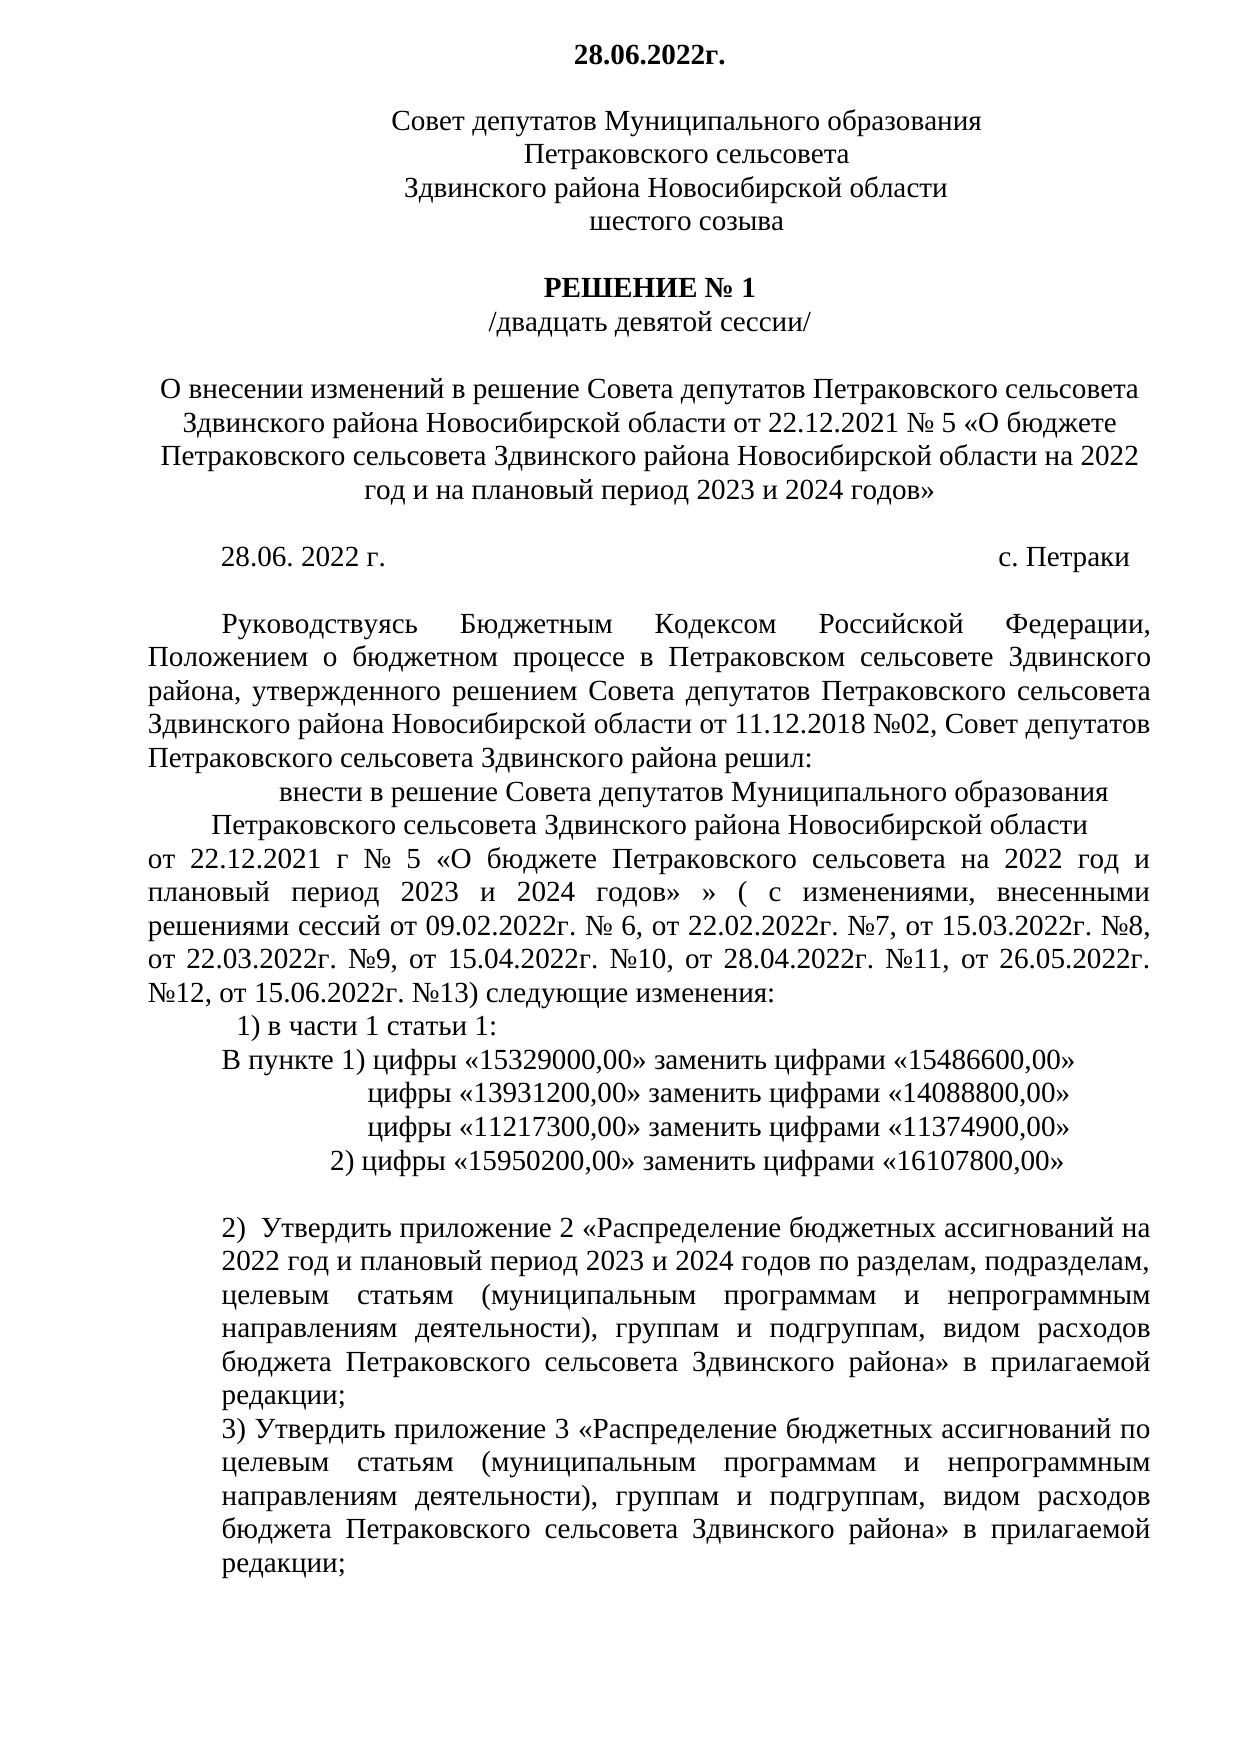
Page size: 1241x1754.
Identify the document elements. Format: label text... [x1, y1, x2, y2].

text 1) в части 1 статьи 1: [221, 1008, 1152, 1042]
text О внесении изменений в решение Совета депутатов Петраковского сельсовета Здвинского района Новосибирской области от 22.12.2021 № 5 «О бюджете Петраковского сельсовета Здвинского района Новосибирской области на 2022 год и на плановый период 2023 и 2024 годов» [148, 371, 1152, 505]
text 28.06.2022г. [148, 44, 1152, 69]
text 28.06. 2022 г. с. Петраки [148, 539, 1152, 572]
text /двадцать девятой сессии/ [148, 304, 1152, 338]
text 2) цифры «15950200,00» заменить цифрами «16107800,00» [148, 1143, 1152, 1176]
text от 22.12.2021 г № 5 «О бюджете Петраковского сельсовета на 2022 год и плановый период 2023 и 2024 годов» » ( с изменениями, внесенными решениями сессий от 09.02.2022г. № 6, от 22.02.2022г. №7, от 15.03.2022г. №8, от 22.03.2022г. №9, от 15.04.2022г. №10, от 28.04.2022г. №11, от 26.05.2022г. №12, от 15.06.2022г. №13) следующие изменения: [148, 841, 1152, 1008]
text внести в решение Совета депутатов Муниципального образования Петраковского сельсовета Здвинского района Новосибирской области [148, 774, 1152, 841]
text цифры «11217300,00» заменить цифрами «11374900,00» [221, 1109, 1152, 1143]
text В пункте 1) цифры «15329000,00» заменить цифрами «15486600,00» [221, 1042, 1152, 1076]
text шестого созыва [148, 203, 1152, 237]
text Совет депутатов Муниципального образования [148, 103, 1152, 136]
text РЕШЕНИЕ № 1 [148, 271, 1152, 304]
text 3) Утвердить приложение 3 «Распределение бюджетных ассигнований по целевым статьям (муниципальным программам и непрограммным направлениям деятельности), группам и подгруппам, видом расходов бюджета Петраковского сельсовета Здвинского района» в прилагаемой редакции; [221, 1411, 1152, 1579]
text Петраковского сельсовета [148, 136, 1152, 170]
text 2) Утвердить приложение 2 «Распределение бюджетных ассигнований на 2022 год и плановый период 2023 и 2024 годов по разделам, подразделам, целевым статьям (муниципальным программам и непрограммным направлениям деятельности), группам и подгруппам, видом расходов бюджета Петраковского сельсовета Здвинского района» в прилагаемой редакции; [221, 1210, 1152, 1411]
text цифры «13931200,00» заменить цифрами «14088800,00» [221, 1076, 1152, 1109]
text Руководствуясь Бюджетным Кодексом Российской Федерации, Положением о бюджетном процессе в Петраковском сельсовете Здвинского района, утвержденного решением Совета депутатов Петраковского сельсовета Здвинского района Новосибирской области от 11.12.2018 №02, Совет депутатов Петраковского сельсовета Здвинского района решил: [148, 606, 1152, 774]
text Здвинского района Новосибирской области [148, 170, 1152, 203]
